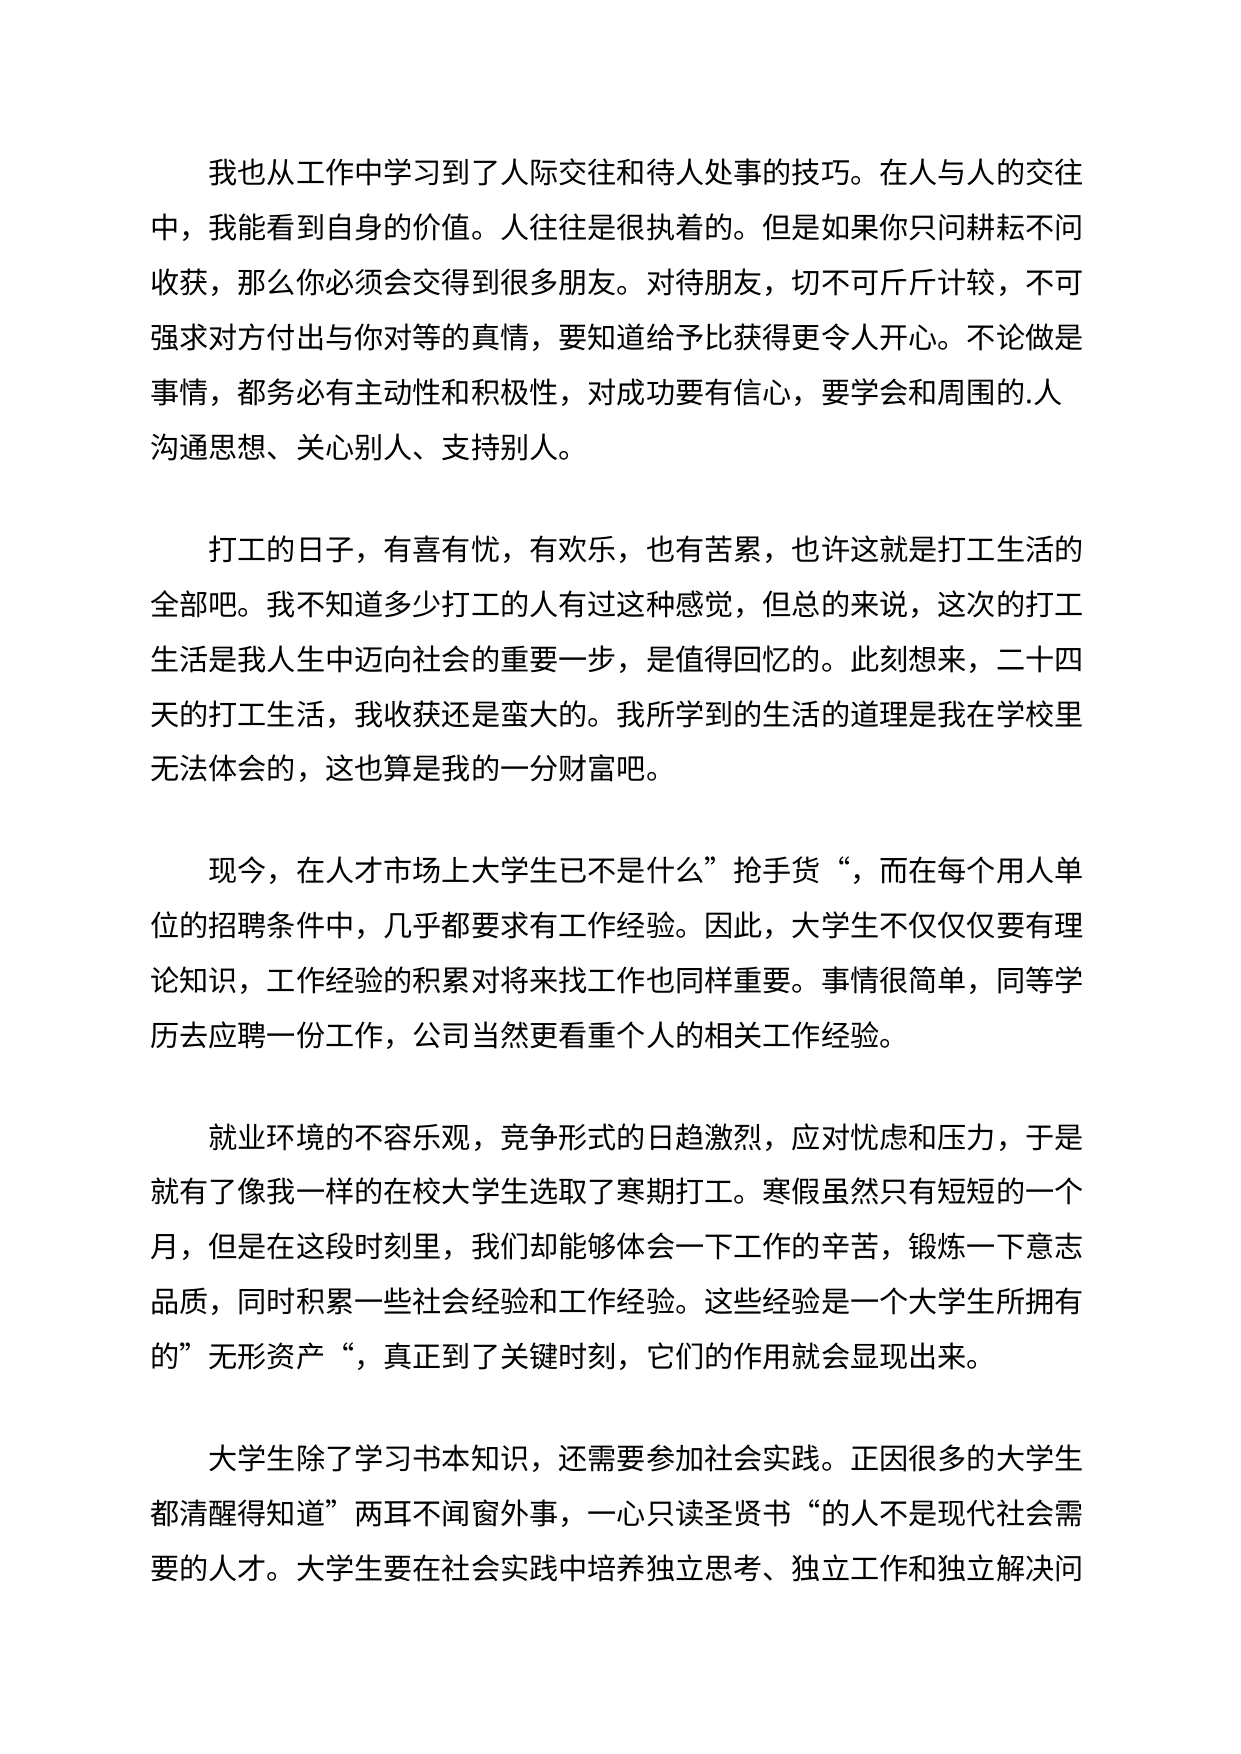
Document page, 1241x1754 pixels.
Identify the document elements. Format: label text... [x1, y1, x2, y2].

text 现今，在人才市场上大学生已不是什么”抢手货“，而在每个用人单位的招聘条件中，几乎都要求有工作经验。因此，大学生不仅仅仅要有理论知识，工作经验的积累对将来找工作也同样重要。事情很简单，同等学历去应聘一份工作，公司当然更看重个人的相关工作经验。 [150, 848, 1090, 1055]
text 就业环境的不容乐观，竞争形式的日趋激烈，应对忧虑和压力，于是就有了像我一样的在校大学生选取了寒期打工。寒假虽然只有短短的一个月，但是在这段时刻里，我们却能够体会一下工作的辛苦，锻炼一下意志品质，同时积累一些社会经验和工作经验。这些经验是一个大学生所拥有的”无形资产“，真正到了关键时刻，它们的作用就会显现出来。 [150, 1114, 1090, 1376]
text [150, 1436, 1090, 1588]
text 我也从工作中学习到了人际交往和待人处事的技巧。在人与人的交往中，我能看到自身的价值。人往往是很执着的。但是如果你只问耕耘不问收获，那么你必须会交得到很多朋友。对待朋友，切不可斤斤计较，不可强求对方付出与你对等的真情，要知道给予比获得更令人开心。不论做是事情，都务必有主动性和积极性，对成功要有信心，要学会和周围的.人沟通思想、关心别人、支持别人。 [150, 150, 1090, 467]
text 打工的日子，有喜有忧，有欢乐，也有苦累，也许这就是打工生活的全部吧。我不知道多少打工的人有过这种感觉，但总的来说，这次的打工生活是我人生中迈向社会的重要一步，是值得回忆的。此刻想来，二十四天的打工生活，我收获还是蛮大的。我所学到的生活的道理是我在学校里无法体会的，这也算是我的一分财富吧。 [150, 526, 1090, 788]
